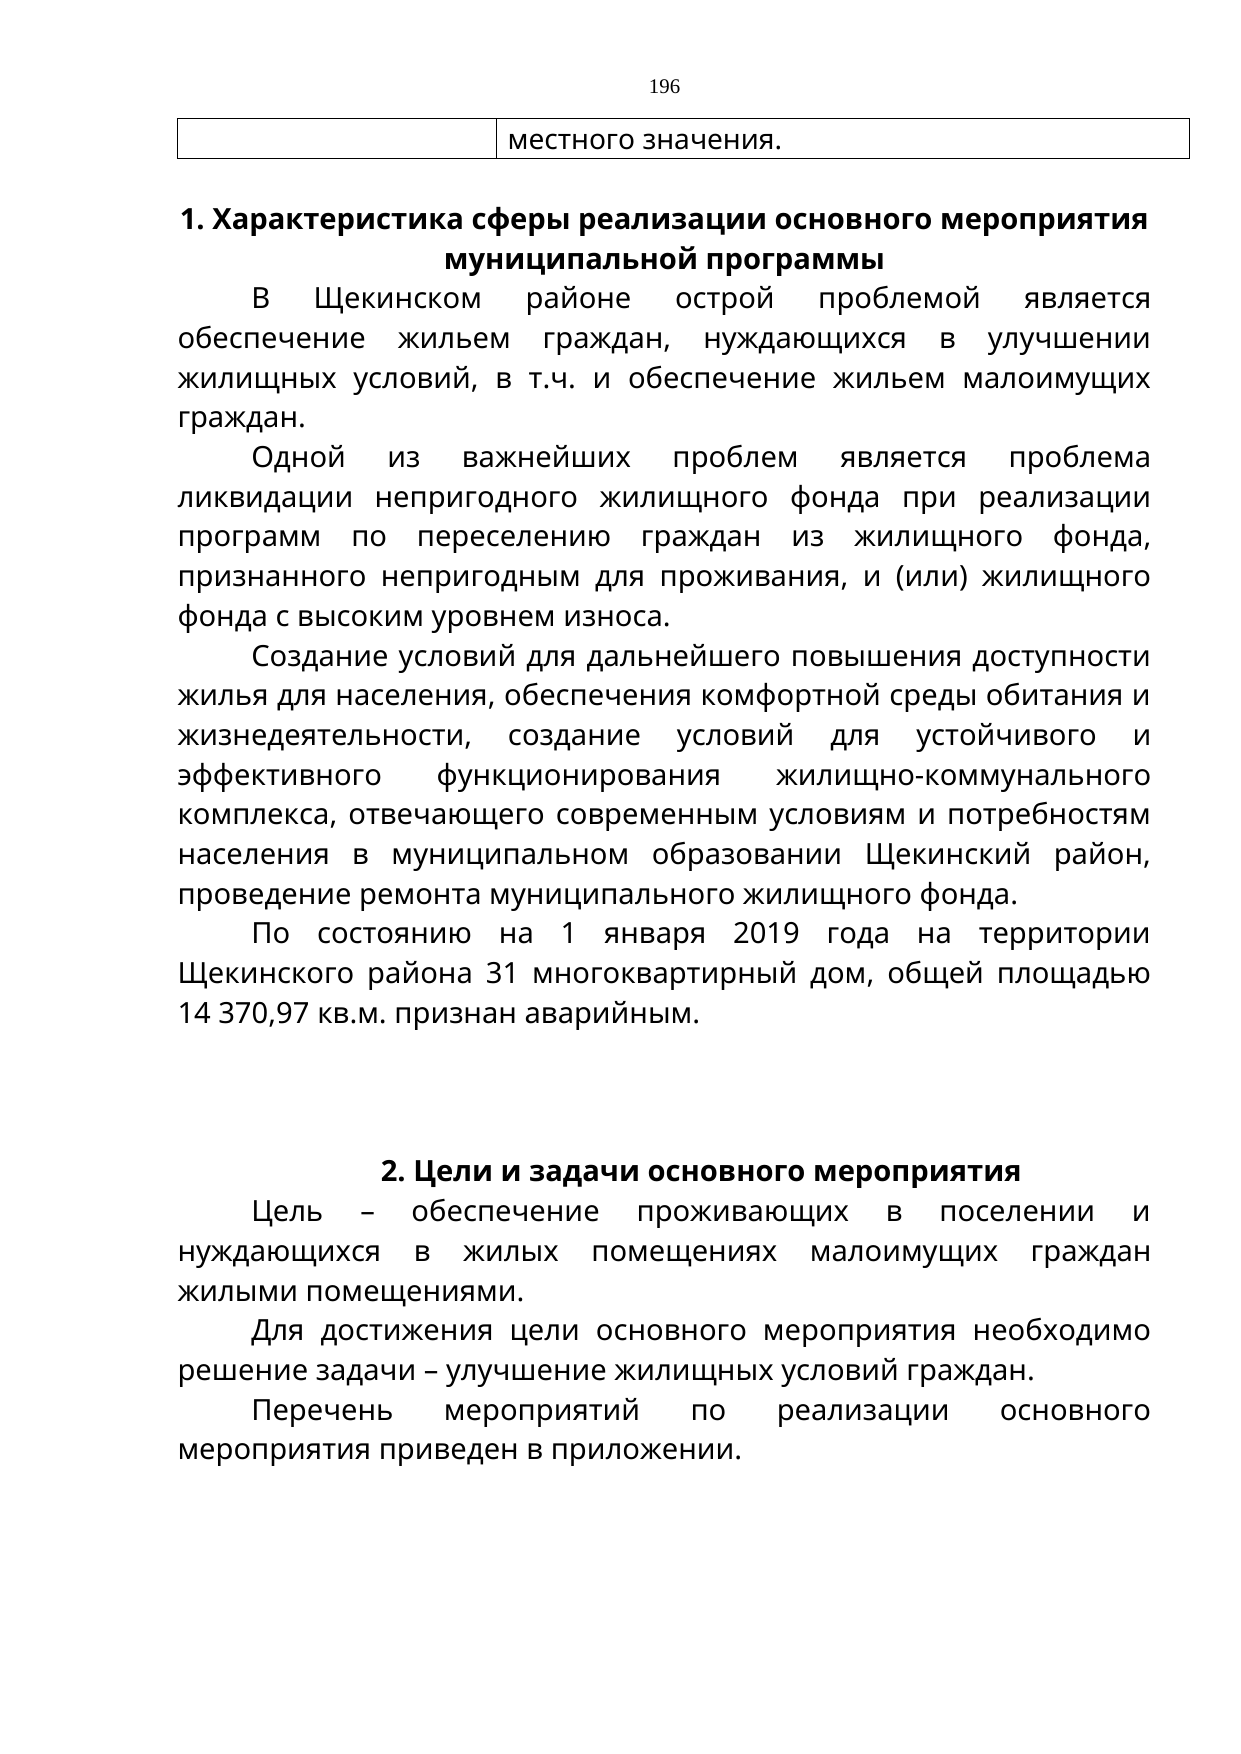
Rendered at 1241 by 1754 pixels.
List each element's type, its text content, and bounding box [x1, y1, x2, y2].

text 1. Характеристика сферы реализации основного мероприятия муниципальной программы [177, 198, 1152, 278]
text 2. Цели и задачи основного мероприятия [177, 1151, 1152, 1190]
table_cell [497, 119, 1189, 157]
text В Щекинском районе острой проблемой является обеспечение жильем граждан, нуждающихся в улучшении жилищных условий, в т.ч. и обеспечение жильем малоимущих граждан. [177, 278, 1152, 436]
text Создание условий для дальнейшего повышения доступности жилья для населения, обеспечения комфортной среды обитания и жизнедеятельности, создание условий для устойчивого и эффективного функционирования жилищно-коммунального комплекса, отвечающего современным условиям и потребностям населения в муниципальном образовании Щекинский район, проведение ремонта муниципального жилищного фонда. [177, 635, 1152, 913]
text Перечень мероприятий по реализации основного мероприятия приведен в приложении. [177, 1389, 1152, 1468]
text По состоянию на 1 января 2019 года на территории Щекинского района 31 многоквартирный дом, общей площадью 14 370,97 кв.м. признан аварийным. [177, 913, 1152, 1032]
text Для достижения цели основного мероприятия необходимо решение задачи – улучшение жилищных условий граждан. [177, 1309, 1152, 1389]
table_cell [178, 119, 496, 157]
text Цель – обеспечение проживающих в поселении и нуждающихся в жилых помещениях малоимущих граждан жилыми помещениями. [177, 1190, 1152, 1309]
text Одной из важнейших проблем является проблема ликвидации непригодного жилищного фонда при реализации программ по переселению граждан из жилищного фонда, признанного непригодным для проживания, и (или) жилищного фонда с высоким уровнем износа. [177, 436, 1152, 635]
